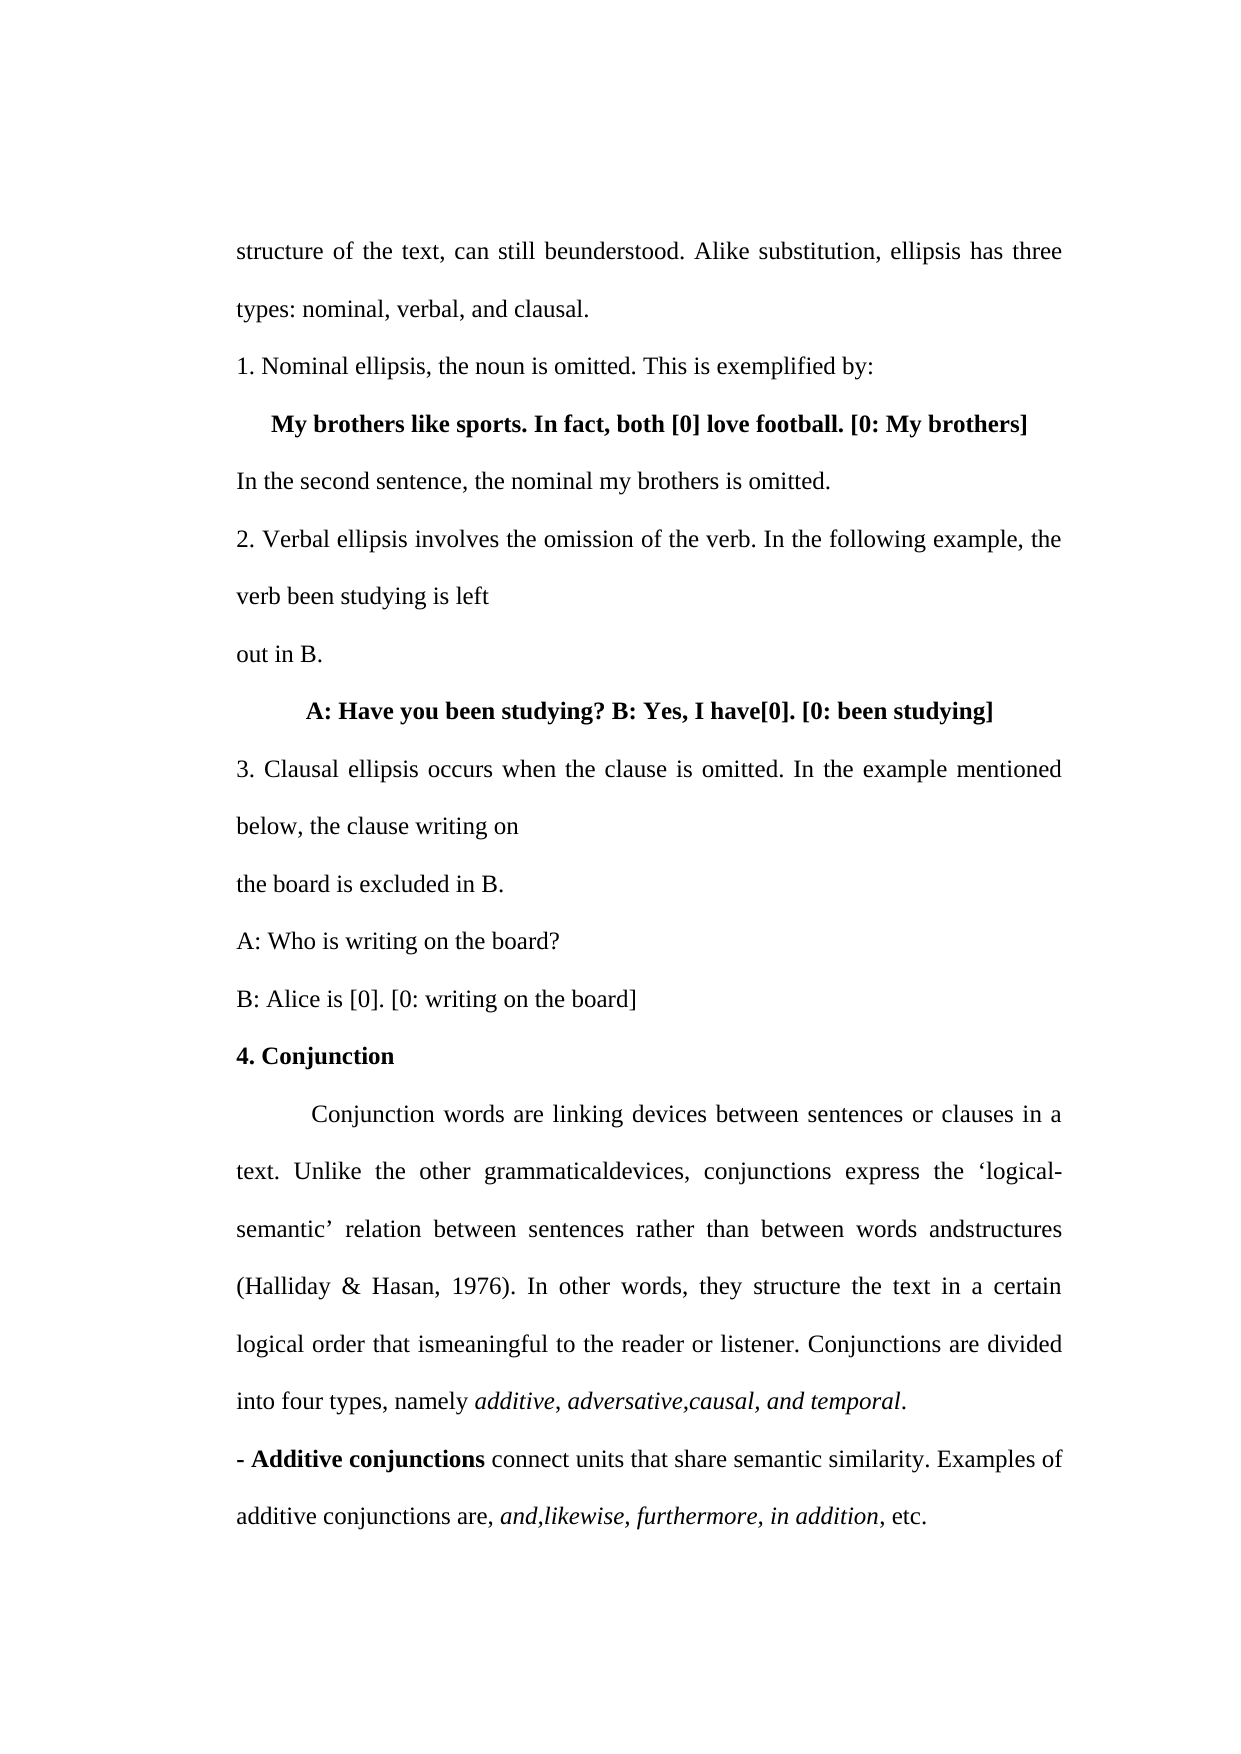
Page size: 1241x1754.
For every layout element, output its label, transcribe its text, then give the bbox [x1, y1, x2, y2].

text the board is excluded in B. [236, 869, 1063, 897]
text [236, 236, 1063, 322]
text My brothers like sports. In fact, both [0] love football. [0: My brothers] [236, 409, 1063, 437]
text Conjunction words are linking devices between sentences or clauses in a text. Unlike the other grammaticaldevices, conjunctions express the ‘logical-semantic’ relation between sentences rather than between words andstructures (Halliday & Hasan, 1976). In other words, they structure the text in a certain logical order that ismeaningful to the reader or listener. Conjunctions are divided into four types, namely additive, adversative,causal, and temporal. [236, 1099, 1063, 1415]
text B: Alice is [0]. [0: writing on the board] [236, 984, 1063, 1012]
text 1. Nominal ellipsis, the noun is omitted. This is exemplified by: [236, 351, 1063, 380]
text A: Who is writing on the board? [236, 926, 1063, 955]
text 2. Verbal ellipsis involves the omission of the verb. In the following example, the verb been studying is left [236, 524, 1063, 610]
text out in B. [236, 639, 1063, 667]
text 3. Clausal ellipsis occurs when the clause is omitted. In the example mentioned below, the clause writing on [236, 754, 1063, 840]
text In the second sentence, the nominal my brothers is omitted. [236, 466, 1063, 495]
text 4. Conjunction [236, 1041, 1063, 1070]
text - Additive conjunctions connect units that share semantic similarity. Examples of additive conjunctions are, and,likewise, furthermore, in addition, etc. [236, 1444, 1063, 1530]
text A: Have you been studying? B: Yes, I have[0]. [0: been studying] [236, 696, 1063, 725]
